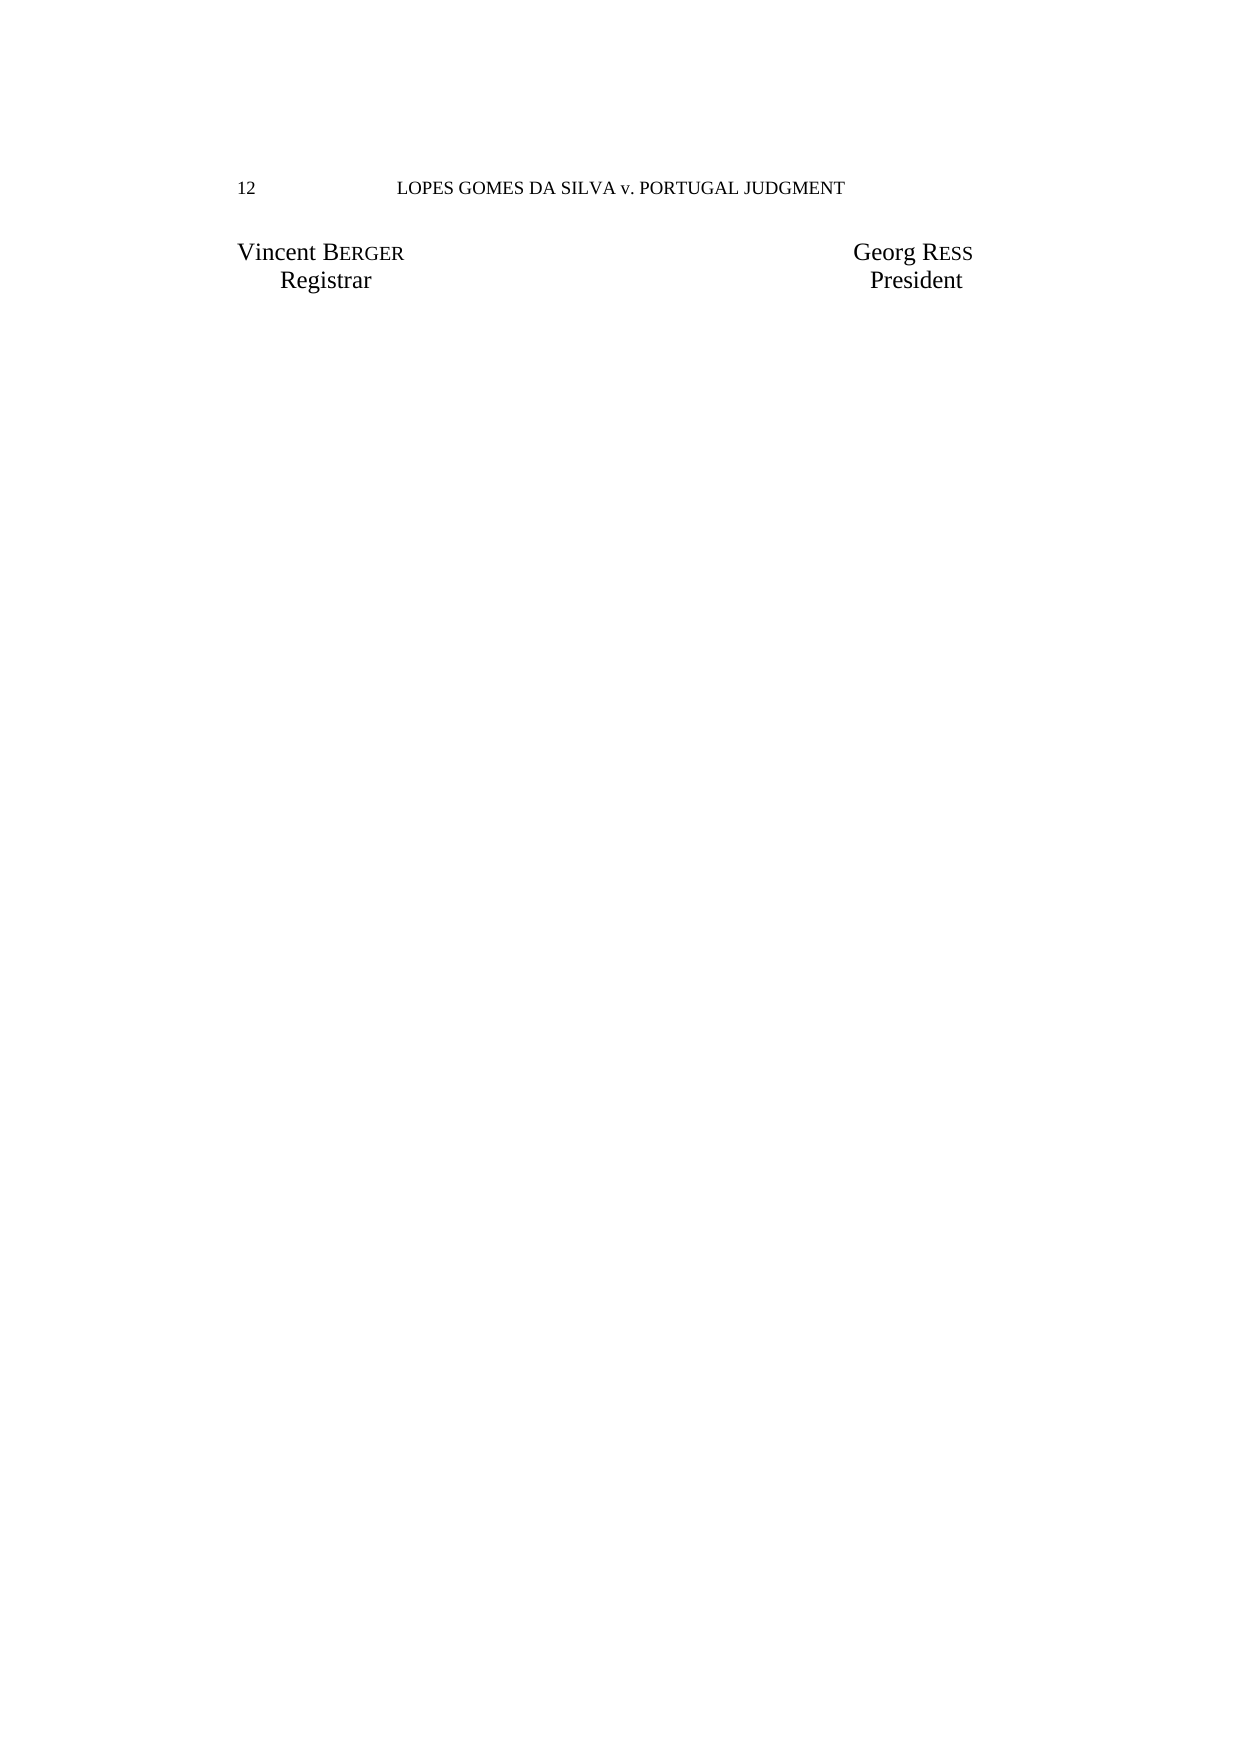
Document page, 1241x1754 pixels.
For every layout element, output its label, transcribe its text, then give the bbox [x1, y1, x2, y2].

text Vincent Berger Georg Ress Registrar President [237, 237, 1003, 294]
